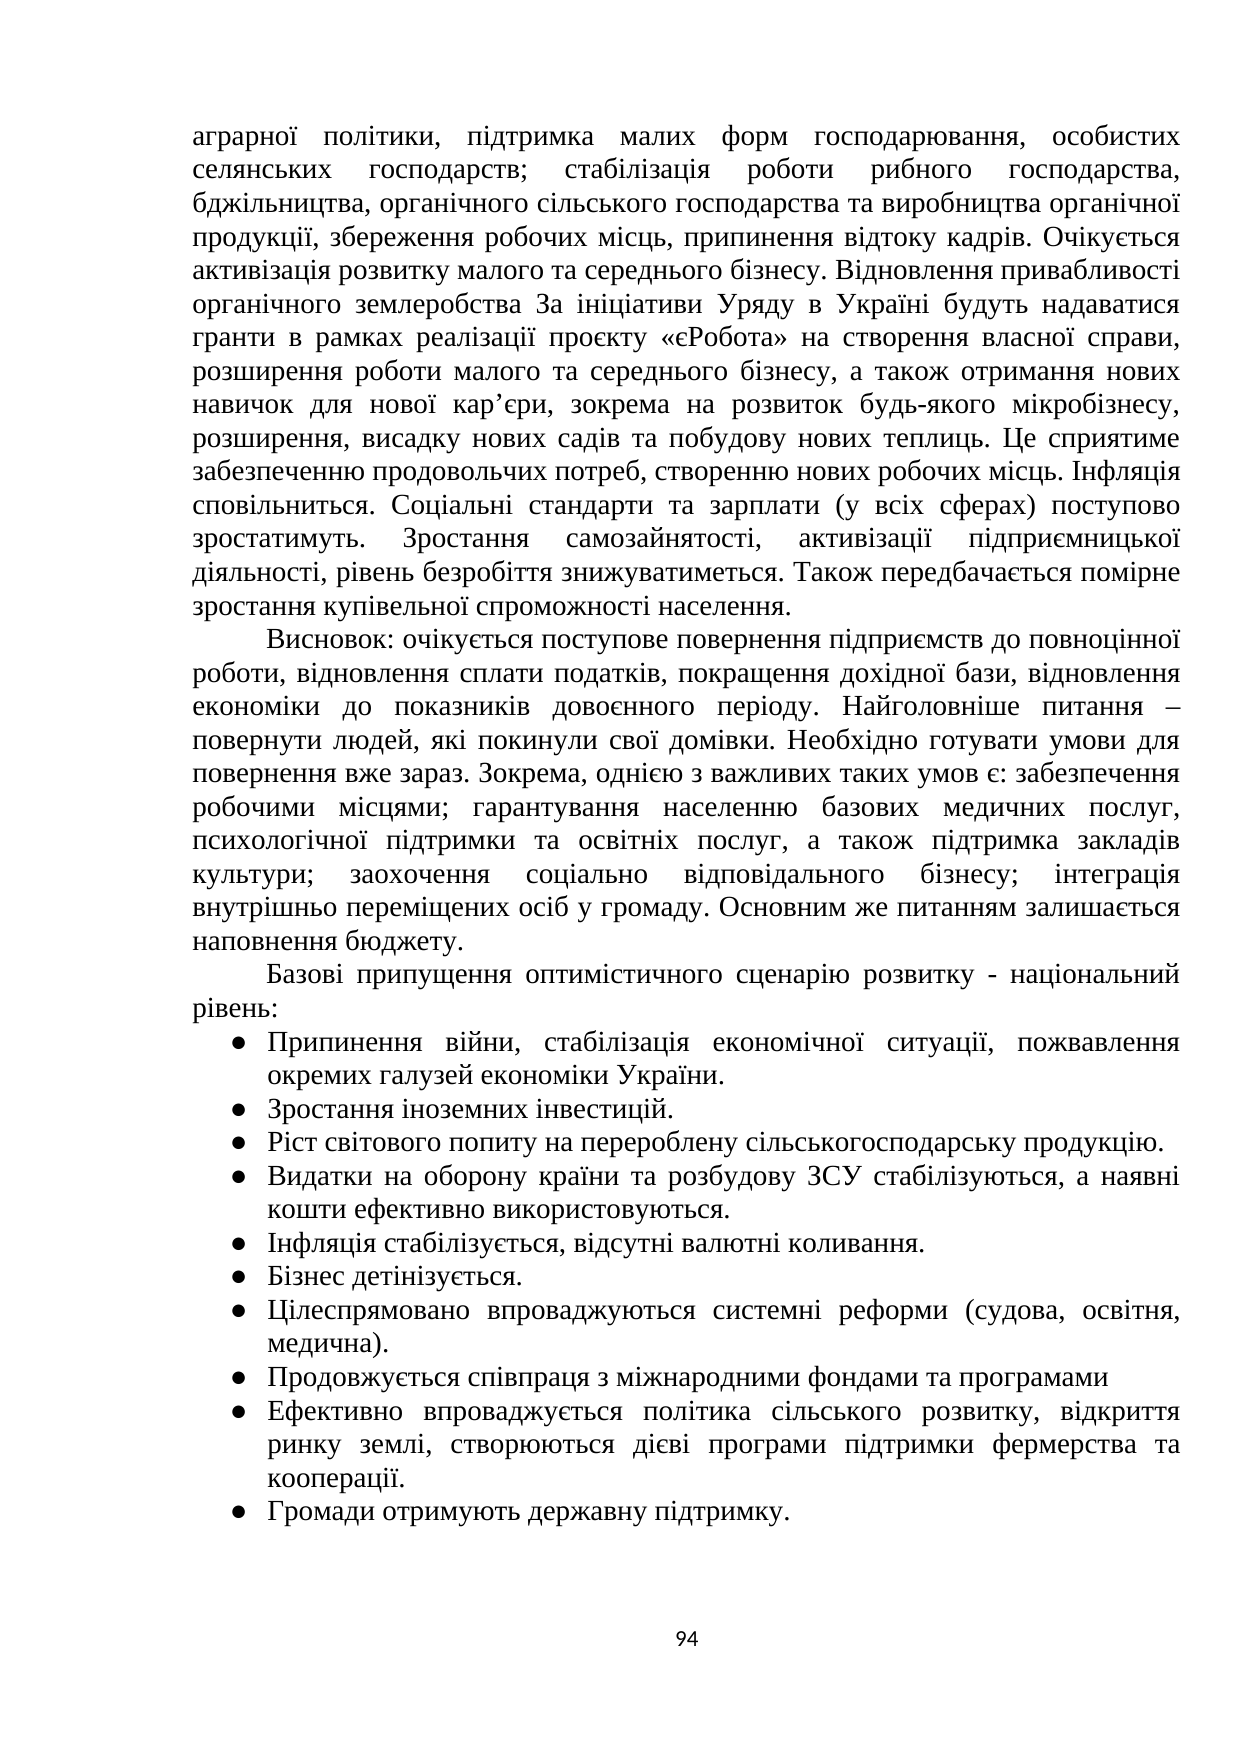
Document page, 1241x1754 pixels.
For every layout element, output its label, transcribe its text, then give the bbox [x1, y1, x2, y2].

list Видатки на оборону країни та розбудову ЗСУ стабілізуються, а наявні кошти ефективно використовуються. [229, 1158, 1181, 1225]
list Інфляція стабілізується, відсутні валютні коливання. [229, 1225, 1181, 1258]
list Ефективно впроваджується політика сільського розвитку, відкриття ринку землі, створюються дієві програми підтримки фермерства та кооперації. [229, 1393, 1181, 1493]
list Бізнес детінізується. [229, 1258, 1181, 1292]
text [192, 118, 1181, 621]
list Цілеспрямовано впроваджуються системні реформи (судова, освітня, медична). [229, 1292, 1181, 1359]
list Громади отримують державну підтримку. [229, 1493, 1181, 1527]
text Висновок: очікується поступове повернення підприємств до повноцінної роботи, відновлення сплати податків, покращення дохідної бази, відновлення економіки до показників довоєнного періоду. Найголовніше питання – повернути людей, які покинули свої домівки. Необхідно готувати умови для повернення вже зараз. Зокрема, однією з важливих таких умов є: забезпечення робочими місцями; гарантування населенню базових медичних послуг, психологічної підтримки та освітніх послуг, а також підтримка закладів культури; заохочення соціально відповідального бізнесу; інтеграція внутрішньо переміщених осіб у громаду. Основним же питанням залишається наповнення бюджету. [192, 621, 1181, 957]
text Базові припущення оптимістичного сценарію розвитку - національний рівень: [192, 957, 1181, 1024]
list Ріст світового попиту на перероблену сільськогосподарську продукцію. [229, 1124, 1181, 1158]
list Продовжується співпраця з міжнародними фондами та програмами [229, 1359, 1181, 1393]
list Зростання іноземних інвестицій. [229, 1091, 1181, 1124]
list Припинення війни, стабілізація економічної ситуації, пожвавлення окремих галузей економіки України. [229, 1024, 1181, 1091]
